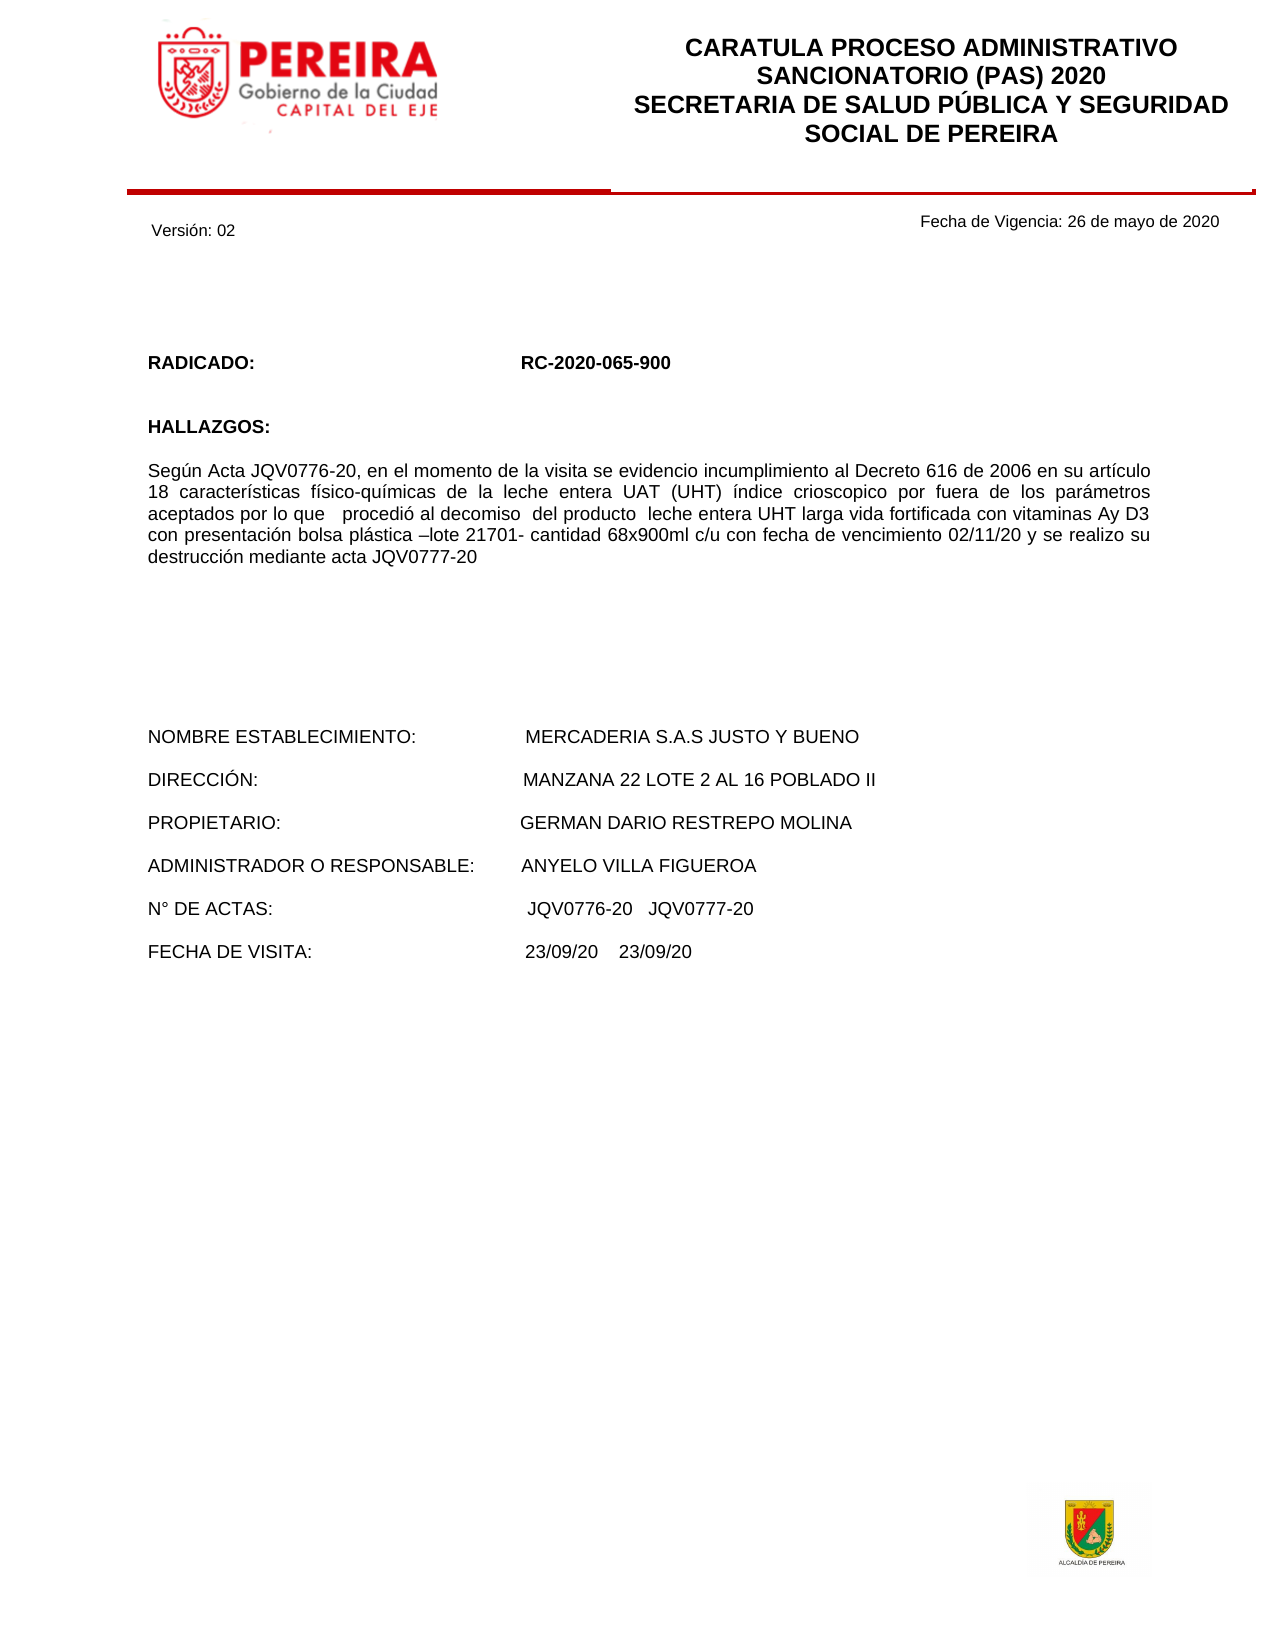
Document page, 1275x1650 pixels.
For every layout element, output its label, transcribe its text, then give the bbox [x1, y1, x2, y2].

text PROPIETARIO: GERMAN DARIO RESTREPO MOLINA [148, 812, 1152, 833]
text HALLAZGOS: [148, 416, 1152, 438]
text Según Acta JQV0776-20, en el momento de la visita se evidencio incumplimiento al Decreto 616 de 2006 en su artículo 18 características físico-químicas de la leche entera UAT (UHT) índice crioscopico por fuera de los parámetros aceptados por lo que procedió al decomiso del producto leche entera UHT larga vida fortificada con vitaminas Ay D3 con presentación bolsa plástica –lote 21701- cantidad 68x900ml c/u con fecha de vencimiento 02/11/20 y se realizo su destrucción mediante acta JQV0777-20 [148, 459, 1152, 567]
picture [1026, 1482, 1152, 1577]
text FECHA DE VISITA: 23/09/20 23/09/20 [148, 941, 1152, 963]
text N° DE ACTAS: JQV0776-20 JQV0777-20 [148, 898, 1152, 919]
picture [150, 17, 444, 133]
text DIRECCIÓN: MANZANA 22 LOTE 2 AL 16 POBLADO II [148, 768, 1152, 790]
text NOMBRE ESTABLECIMIENTO: MERCADERIA S.A.S JUSTO Y BUENO [148, 725, 1152, 747]
text ADMINISTRADOR O RESPONSABLE: ANYELO VILLA FIGUEROA [148, 855, 1152, 876]
text RADICADO: RC-2020-065-900 [148, 352, 1152, 373]
